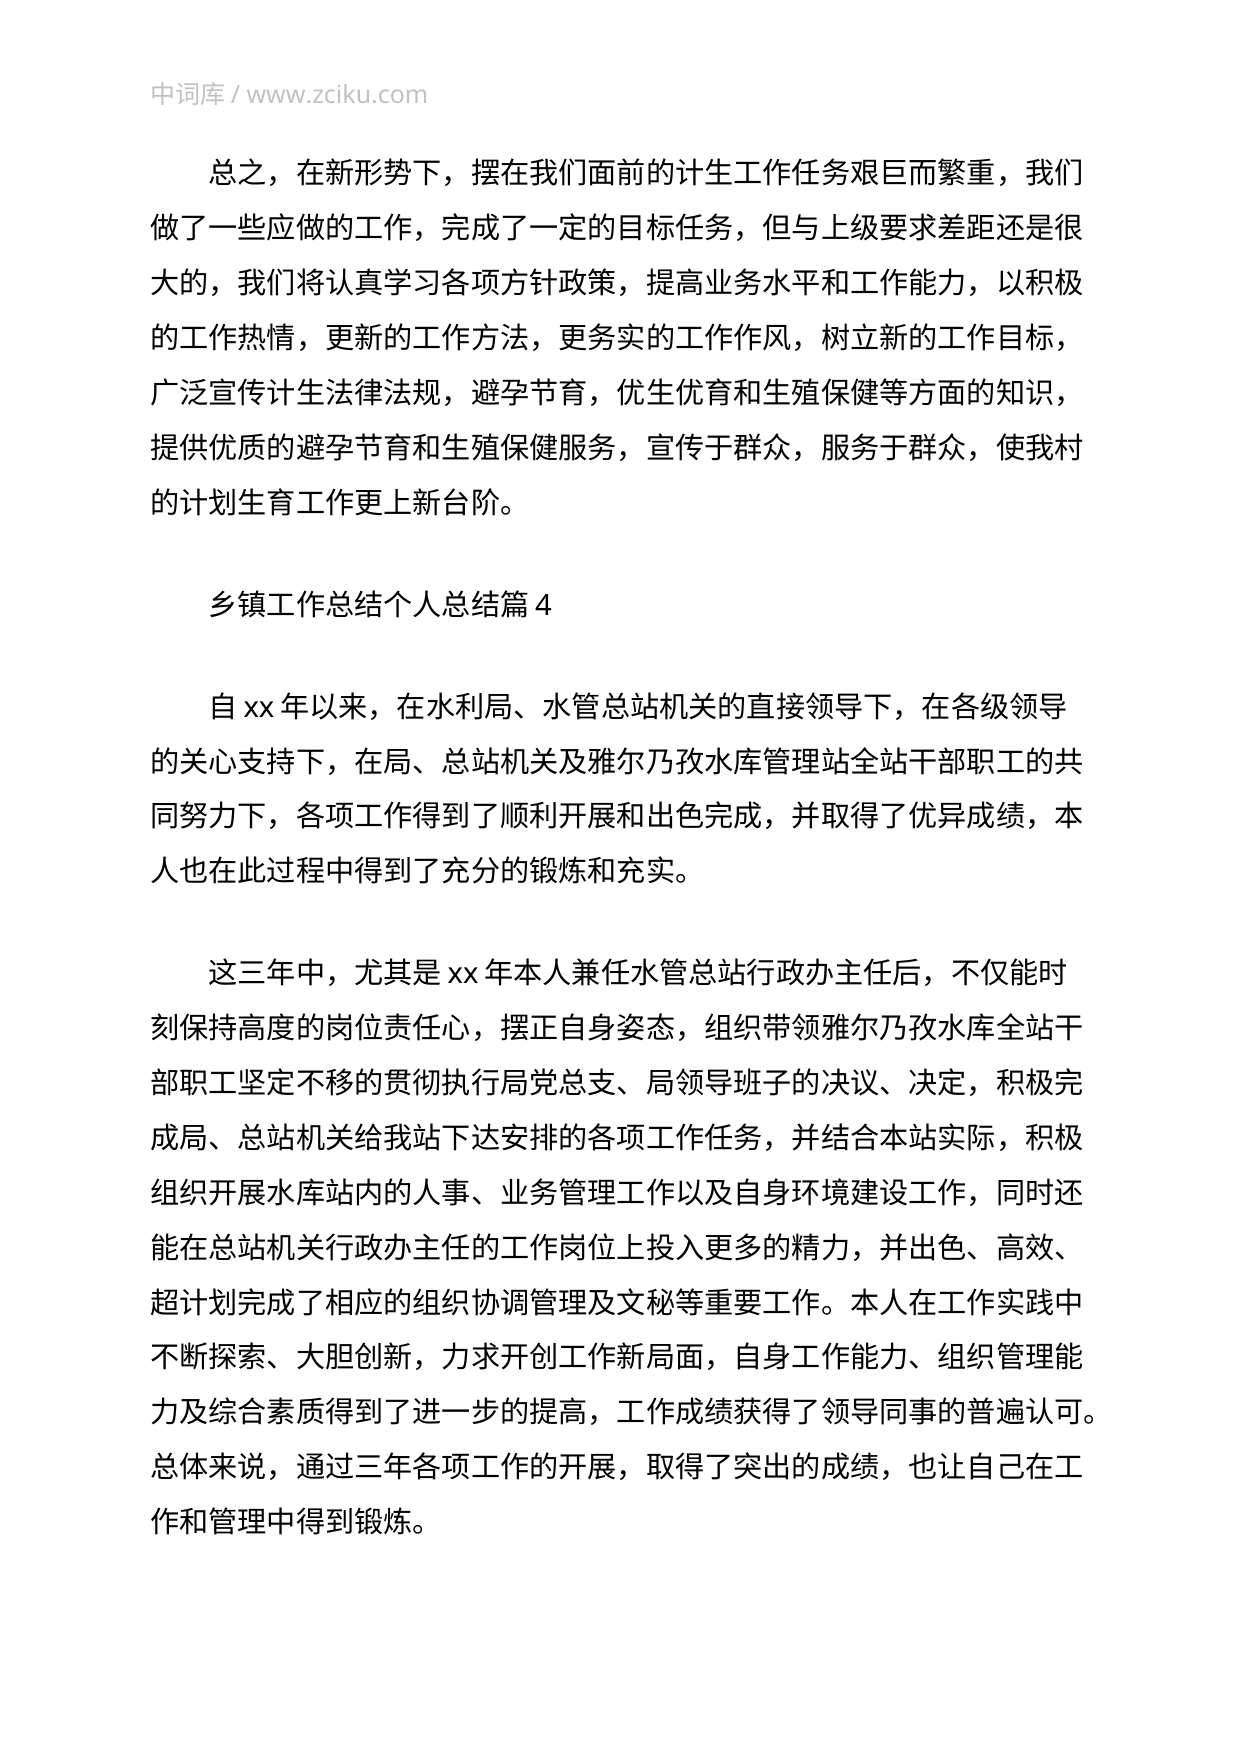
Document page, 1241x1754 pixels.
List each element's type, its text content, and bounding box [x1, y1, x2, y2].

text 乡镇工作总结个人总结篇4 [150, 581, 1090, 623]
text 自xx年以来，在水利局、水管总站机关的直接领导下，在各级领导的关心支持下，在局、总站机关及雅尔乃孜水库管理站全站干部职工的共同努力下，各项工作得到了顺利开展和出色完成，并取得了优异成绩，本人也在此过程中得到了充分的锻炼和充实。 [150, 683, 1090, 890]
text 总之，在新形势下，摆在我们面前的计生工作任务艰巨而繁重，我们做了一些应做的工作，完成了一定的目标任务，但与上级要求差距还是很大的，我们将认真学习各项方针政策，提高业务水平和工作能力，以积极的工作热情，更新的工作方法，更务实的工作作风，树立新的工作目标，广泛宣传计生法律法规，避孕节育，优生优育和生殖保健等方面的知识，提供优质的避孕节育和生殖保健服务，宣传于群众，服务于群众，使我村的计划生育工作更上新台阶。 [150, 150, 1090, 522]
text 这三年中，尤其是xx年本人兼任水管总站行政办主任后，不仅能时刻保持高度的岗位责任心，摆正自身姿态，组织带领雅尔乃孜水库全站干部职工坚定不移的贯彻执行局党总支、局领导班子的决议、决定，积极完成局、总站机关给我站下达安排的各项工作任务，并结合本站实际，积极组织开展水库站内的人事、业务管理工作以及自身环境建设工作，同时还能在总站机关行政办主任的工作岗位上投入更多的精力，并出色、高效、超计划完成了相应的组织协调管理及文秘等重要工作。本人在工作实践中不断探索、大胆创新，力求开创工作新局面，自身工作能力、组织管理能力及综合素质得到了进一步的提高，工作成绩获得了领导同事的普遍认可。总体来说，通过三年各项工作的开展，取得了突出的成绩，也让自己在工作和管理中得到锻炼。 [150, 950, 1090, 1541]
